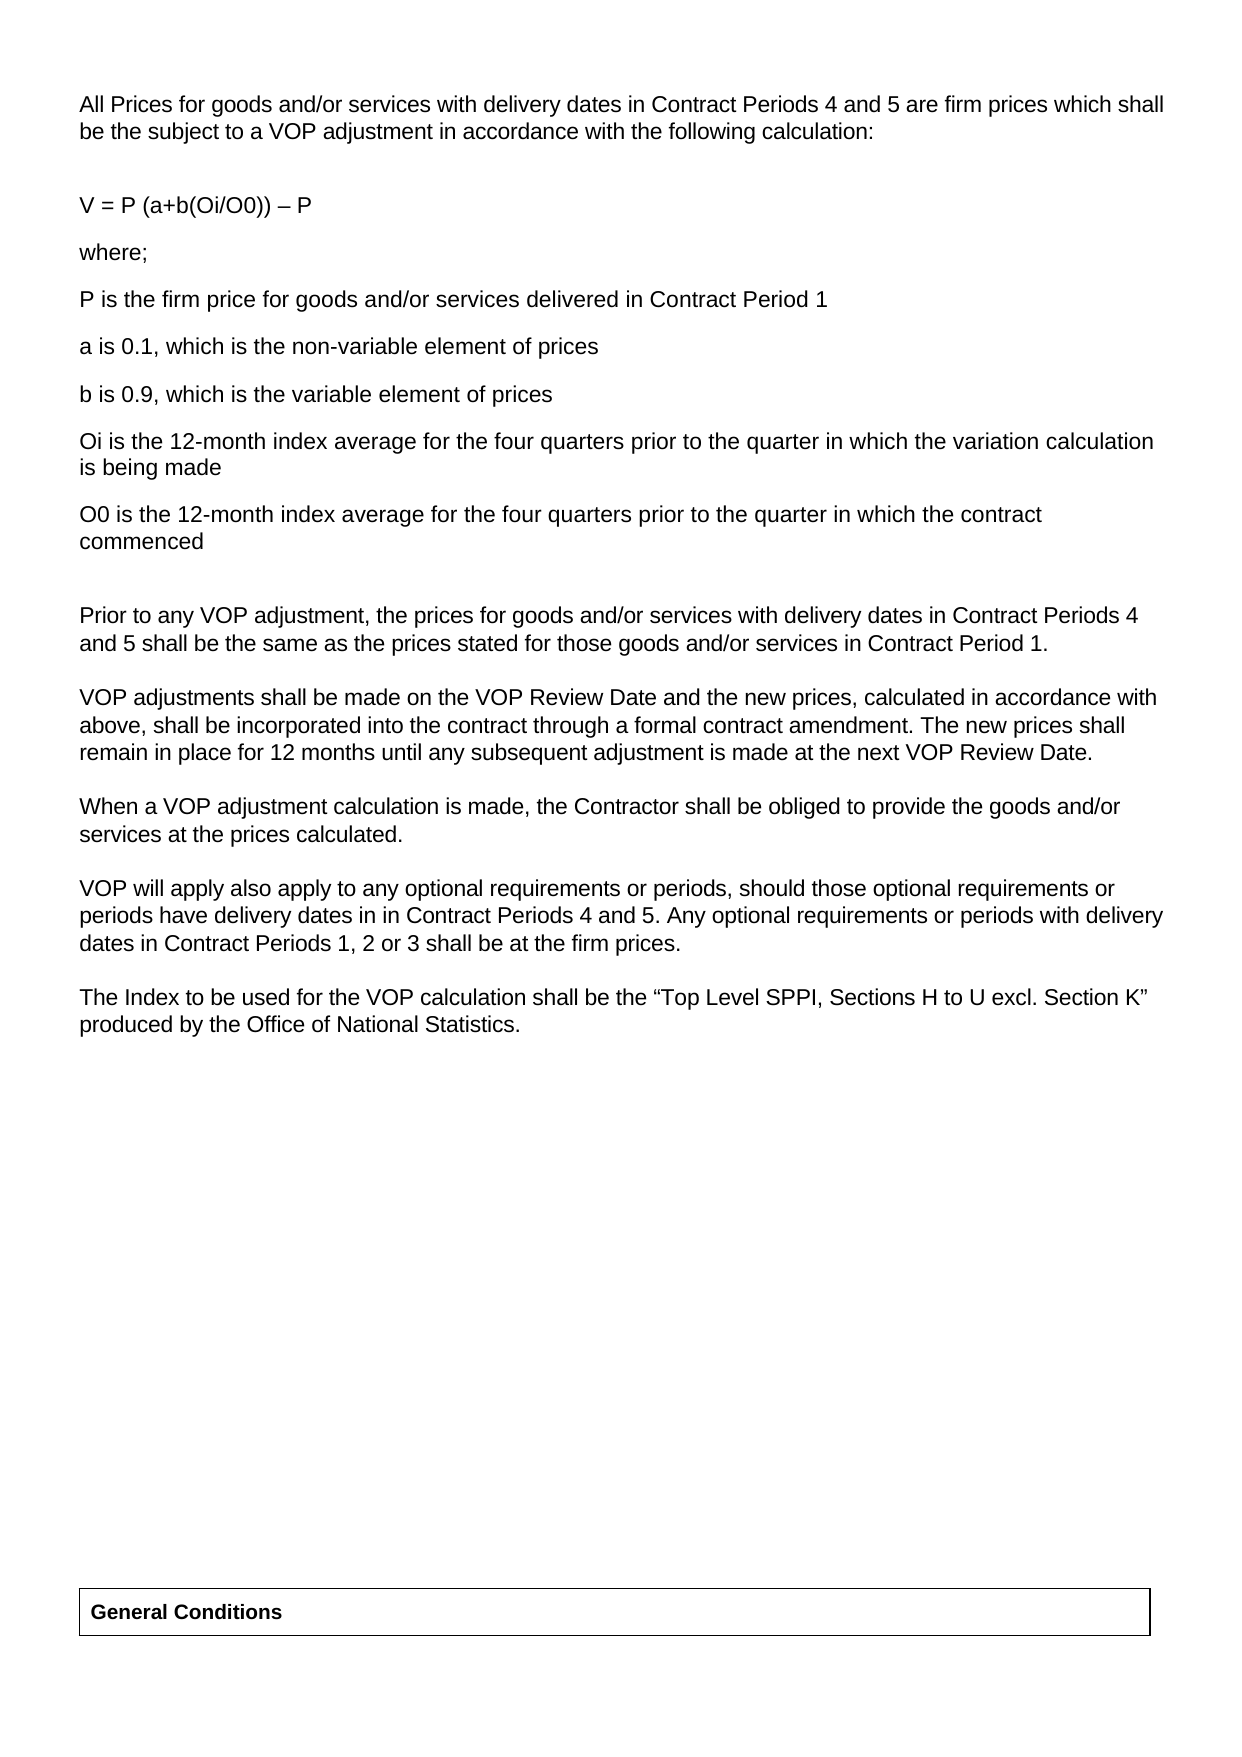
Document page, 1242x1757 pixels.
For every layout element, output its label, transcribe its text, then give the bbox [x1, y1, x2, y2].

text VOP adjustments shall be made on the VOP Review Date and the new prices, calculated in accordance with above, shall be incorporated into the contract through a formal contract amendment. The new prices shall remain in place for 12 months until any subsequent adjustment is made at the next VOP Review Date. [79, 683, 1165, 766]
text where; [79, 239, 1162, 265]
text The Index to be used for the VOP calculation shall be the “Top Level SPPI, Sections H to U excl. Section K” produced by the Office of National Statistics. [79, 983, 1165, 1038]
text b is 0.9, which is the variable element of prices [79, 381, 1162, 407]
text When a VOP adjustment calculation is made, the Contractor shall be obliged to provide the goods and/or services at the prices calculated. [79, 792, 1165, 847]
text Oi is the 12-month index average for the four quarters prior to the quarter in which the variation calculation is being made [79, 428, 1162, 480]
text Prior to any VOP adjustment, the prices for goods and/or services with delivery dates in Contract Periods 4 and 5 shall be the same as the prices stated for those goods and/or services in Contract Period 1. [79, 601, 1165, 656]
text a is 0.1, which is the non-variable element of prices [79, 333, 1162, 360]
text P is the firm price for goods and/or services delivered in Contract Period 1 [79, 286, 1162, 312]
text V = P (a+b(Oi/O0)) – P [79, 192, 1162, 218]
text O0 is the 12-month index average for the four quarters prior to the quarter in which the contract commenced [79, 501, 1162, 554]
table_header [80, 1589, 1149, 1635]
text All Prices for goods and/or services with delivery dates in Contract Periods 4 and 5 are firm prices which shall be the subject to a VOP adjustment in accordance with the following calculation: [79, 89, 1165, 144]
text VOP will apply also apply to any optional requirements or periods, should those optional requirements or periods have delivery dates in in Contract Periods 4 and 5. Any optional requirements or periods with delivery dates in Contract Periods 1, 2 or 3 shall be at the firm prices. [79, 873, 1165, 956]
